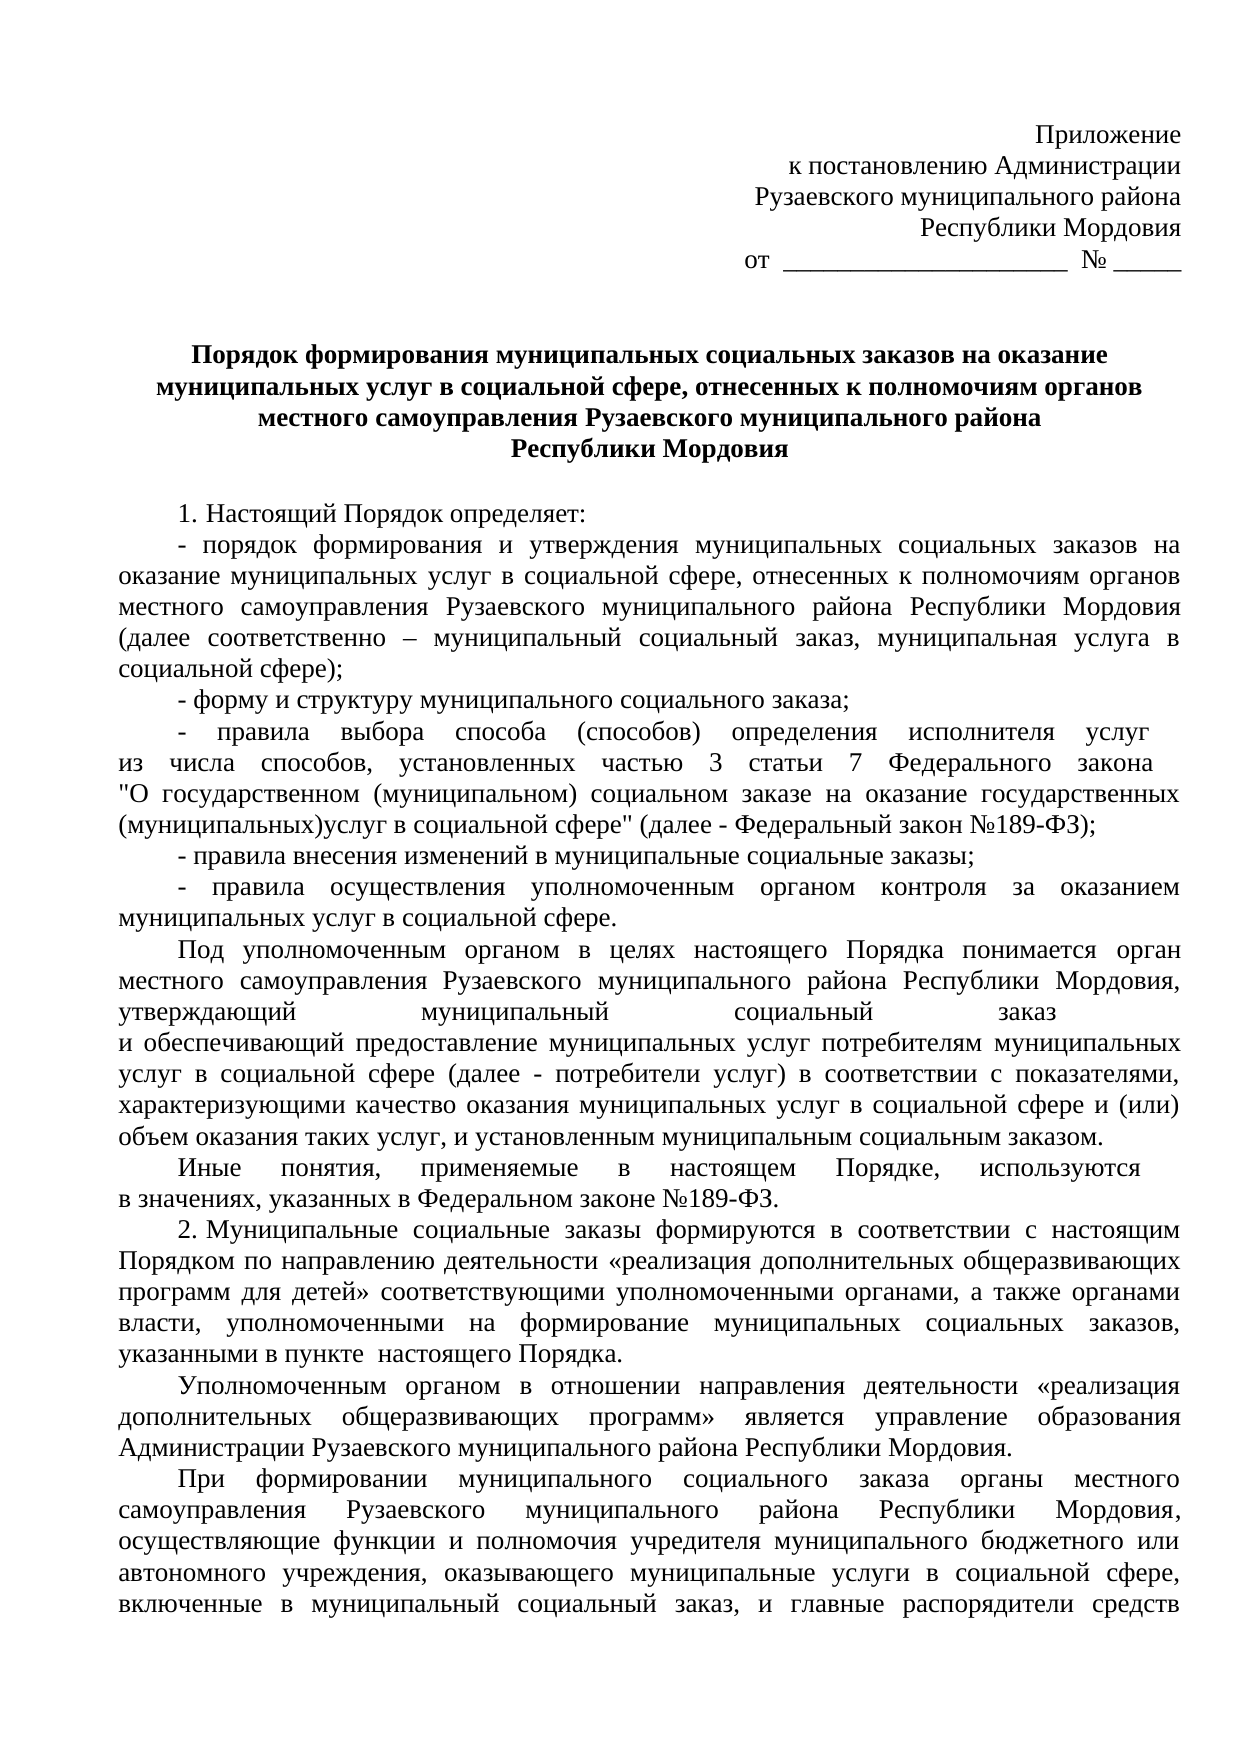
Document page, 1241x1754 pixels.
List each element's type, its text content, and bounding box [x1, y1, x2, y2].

text от _____________________ № _____ [118, 243, 1181, 274]
text - порядок формирования и утверждения муниципальных социальных заказов на оказание муниципальных услуг в социальной сфере, отнесенных к полномочиям органов местного самоуправления Рузаевского муниципального района Республики Мордовия (далее соответственно – муниципальный социальный заказ, муниципальная услуга в социальной сфере); [118, 528, 1181, 683]
text - правила осуществления уполномоченным органом контроля за оказанием муниципальных услуг в социальной сфере. [118, 870, 1181, 933]
text - правила выбора способа (способов) определения исполнителя услуг из числа способов, установленных частью 3 статьи 7 Федерального закона "О государственном (муниципальном) социальном заказе на оказание государственных (муниципальных)услуг в социальной сфере" (далее - Федеральный закон №189-ФЗ); [118, 715, 1181, 839]
text Рузаевского муниципального района [118, 180, 1181, 212]
text к постановлению Администрации [118, 149, 1181, 180]
text - форму и структуру муниципального социального заказа; [118, 683, 1181, 715]
text Республики Мордовия [118, 432, 1181, 463]
text Иные понятия, применяемые в настоящем Порядке, используются в значениях, указанных в Федеральном законе №189-ФЗ. [118, 1151, 1181, 1213]
text - правила внесения изменений в муниципальные социальные заказы; [118, 839, 1181, 870]
list Настоящий Порядок определяет: [118, 497, 1181, 528]
text Под уполномоченным органом в целях настоящего Порядка понимается орган местного самоуправления Рузаевского муниципального района Республики Мордовия, утверждающий муниципальный социальный заказ и обеспечивающий предоставление муниципальных услуг потребителям муниципальных услуг в социальной сфере (далее - потребители услуг) в соответствии с показателями, характеризующими качество оказания муниципальных услуг в социальной сфере и (или) объем оказания таких услуг, и установленным муниципальным социальным заказом. [118, 933, 1181, 1151]
list Муниципальные социальные заказы формируются в соответствии с настоящим Порядком по направлению деятельности «реализация дополнительных общеразвивающих программ для детей» соответствующими уполномоченными органами, а также органами власти, уполномоченными на формирование муниципальных социальных заказов, указанными в пункте 3 настоящего Порядка. [118, 1213, 1181, 1369]
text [118, 1462, 1181, 1618]
text Республики Мордовия [118, 212, 1181, 243]
text Приложение [118, 118, 1181, 149]
text Уполномоченным органом в отношении направления деятельности «реализация дополнительных общеразвивающих программ» является управление образования Администрации Рузаевского муниципального района Республики Мордовия. [118, 1369, 1181, 1462]
text Порядок формирования муниципальных социальных заказов на оказание муниципальных услуг в социальной сфере, отнесенных к полномочиям органов местного самоуправления Рузаевского муниципального района [118, 338, 1181, 432]
